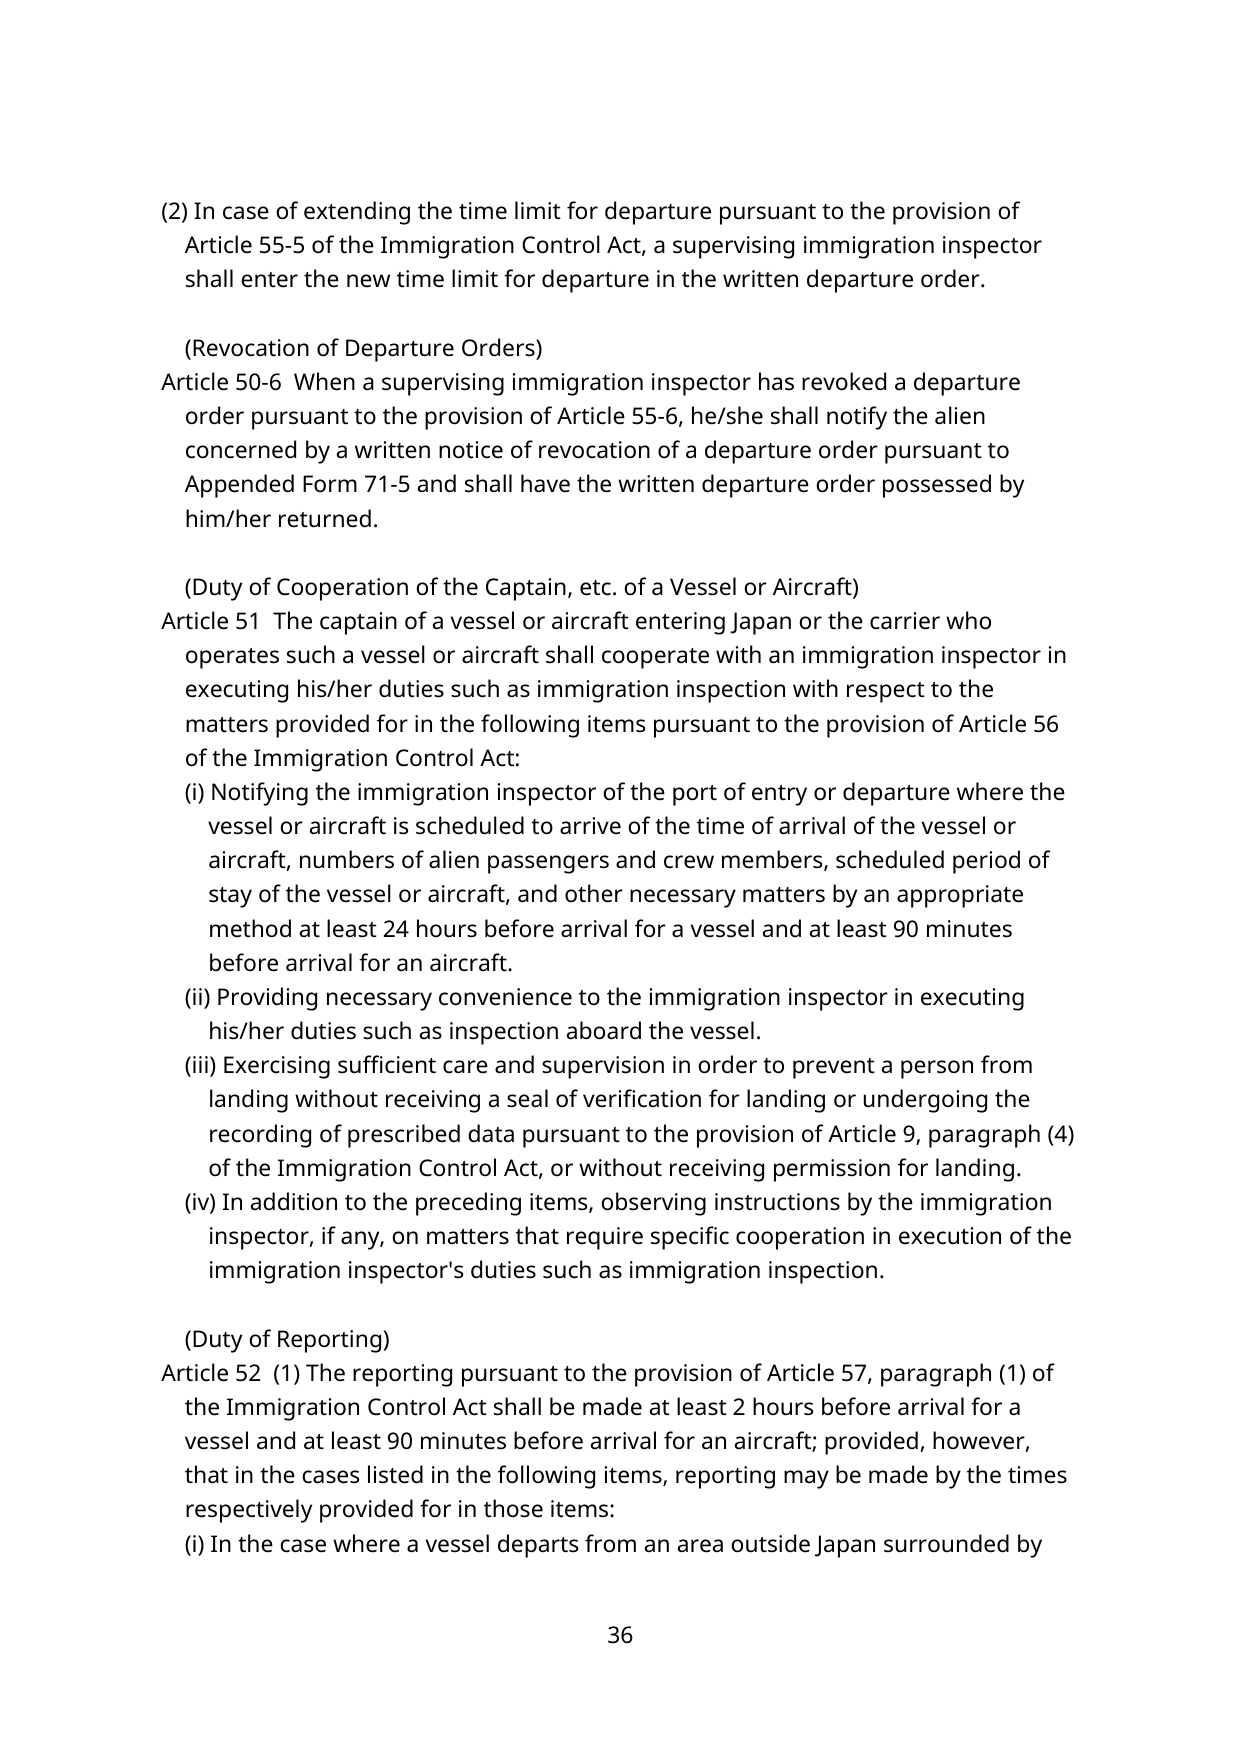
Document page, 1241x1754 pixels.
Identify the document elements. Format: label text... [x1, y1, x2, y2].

text Article 51 The captain of a vessel or aircraft entering Japan or the carrier who operates such a vessel or aircraft shall cooperate with an immigration inspector in executing his/her duties such as immigration inspection with respect to the matters provided for in the following items pursuant to the provision of Article 56 of the Immigration Control Act: [161, 604, 1079, 774]
text Article 50-6 When a supervising immigration inspector has revoked a departure order pursuant to the provision of Article 55-6, he/she shall notify the alien concerned by a written notice of revocation of a departure order pursuant to Appended Form 71-5 and shall have the written departure order possessed by him/her returned. [161, 364, 1079, 535]
text Article 52 (1) The reporting pursuant to the provision of Article 57, paragraph (1) of the Immigration Control Act shall be made at least 2 hours before arrival for a vessel and at least 90 minutes before arrival for an aircraft; provided, however, that in the cases listed in the following items, reporting may be made by the times respectively provided for in those items: [161, 1355, 1079, 1526]
text (2) In case of extending the time limit for departure pursuant to the provision of Article 55-5 of the Immigration Control Act, a supervising immigration inspector shall enter the new time limit for departure in the written departure order. [161, 194, 1079, 296]
text (Duty of Cooperation of the Captain, etc. of a Vessel or Aircraft) [184, 569, 1079, 604]
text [184, 1526, 1079, 1560]
text (Revocation of Departure Orders) [184, 330, 1079, 364]
text (ii) Providing necessary convenience to the immigration inspector in executing his/her duties such as inspection aboard the vessel. [184, 979, 1079, 1048]
text (iii) Exercising sufficient care and supervision in order to prevent a person from landing without receiving a seal of verification for landing or undergoing the recording of prescribed data pursuant to the provision of Article 9, paragraph (4) of the Immigration Control Act, or without receiving permission for landing. [184, 1048, 1079, 1184]
text (i) Notifying the immigration inspector of the port of entry or departure where the vessel or aircraft is scheduled to arrive of the time of arrival of the vessel or aircraft, numbers of alien passengers and crew members, scheduled period of stay of the vessel or aircraft, and other necessary matters by an appropriate method at least 24 hours before arrival for a vessel and at least 90 minutes before arrival for an aircraft. [184, 774, 1079, 979]
text (iv) In addition to the preceding items, observing instructions by the immigration inspector, if any, on matters that require specific cooperation in execution of the immigration inspector's duties such as immigration inspection. [184, 1184, 1079, 1287]
text (Duty of Reporting) [184, 1321, 1079, 1355]
